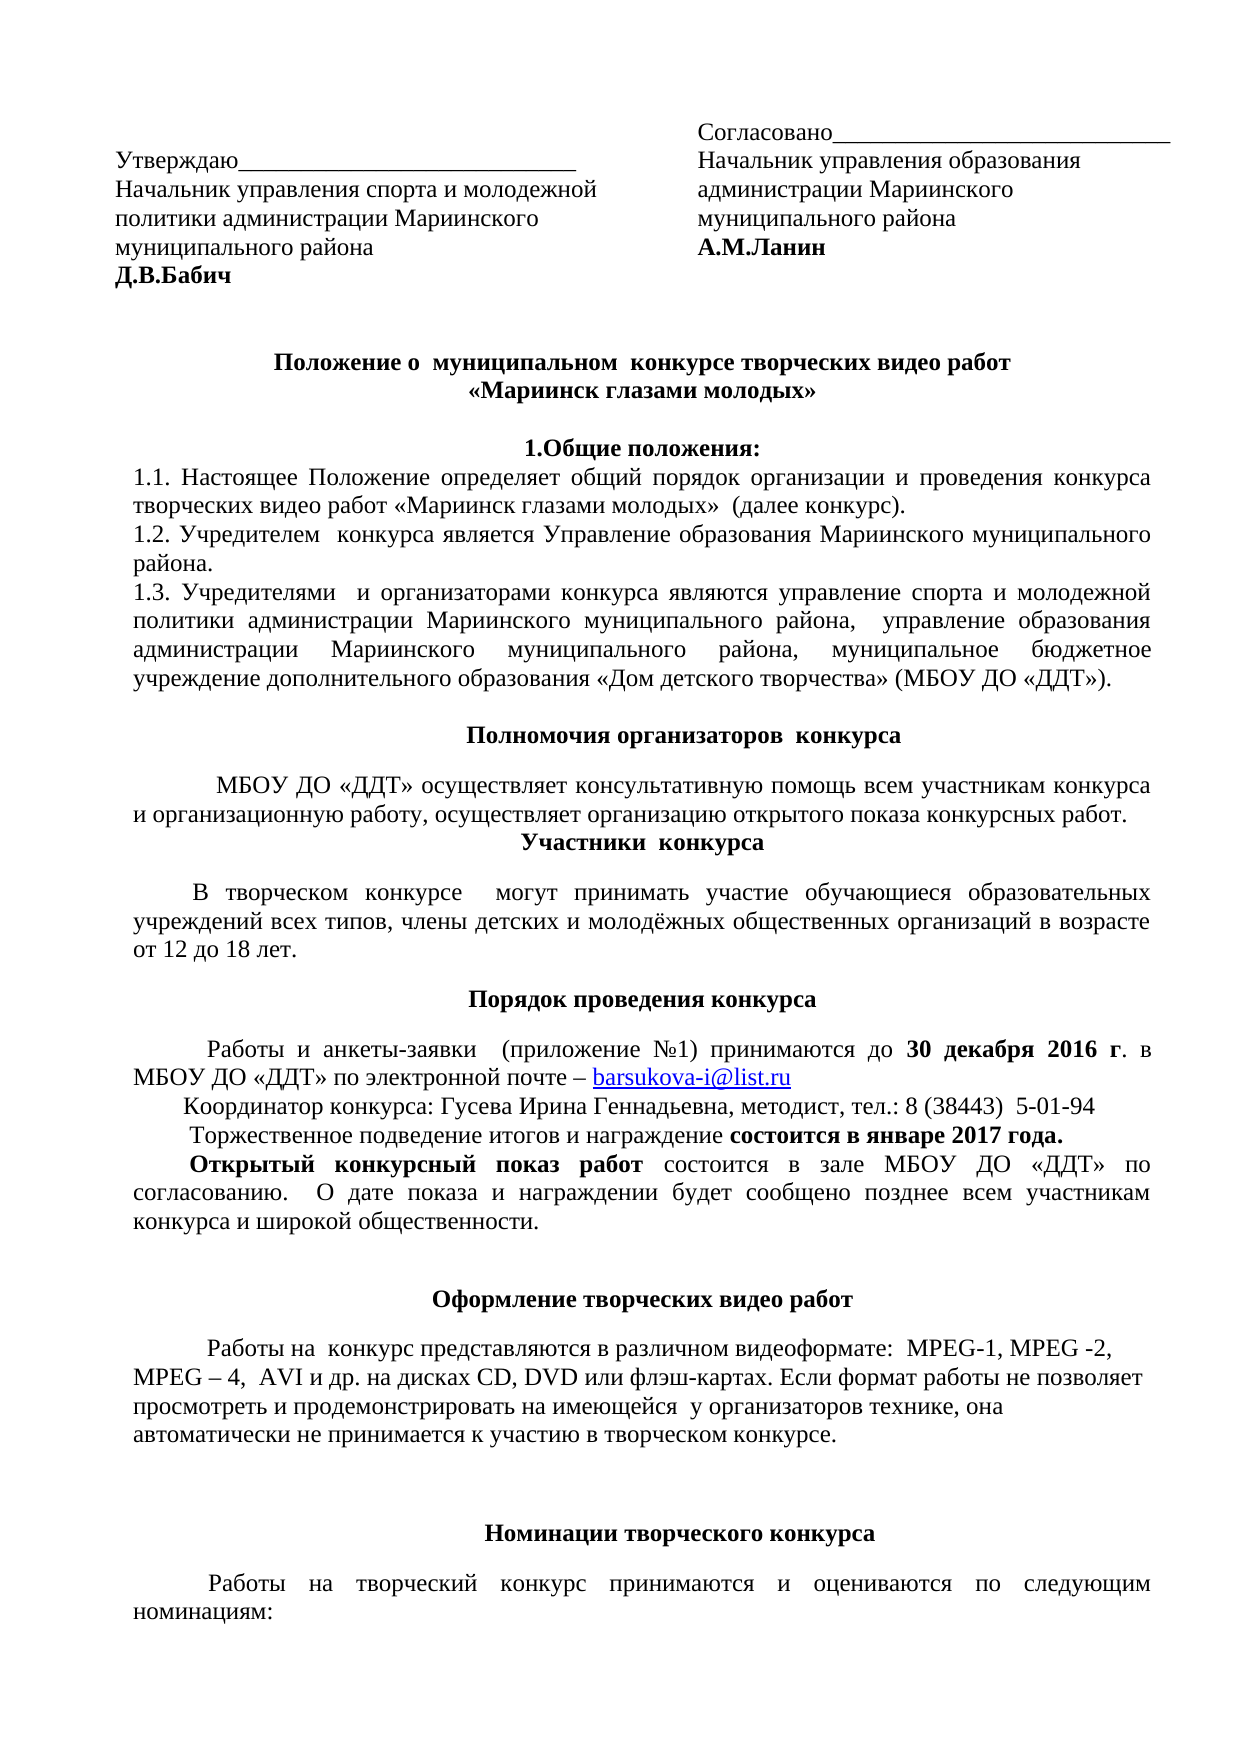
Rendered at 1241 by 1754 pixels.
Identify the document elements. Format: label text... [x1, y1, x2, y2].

text Положение о муниципальном конкурсе творческих видео работ [133, 347, 1152, 375]
text 1.Общие положения: [133, 433, 1152, 462]
text Координатор конкурса: Гусева Ирина Геннадьевна, методист, тел.: 8 (38443) 5-01-94 [133, 1091, 1152, 1120]
text Номинации творческого конкурса [133, 1518, 1152, 1547]
table_header Согласовано___________________________ Начальник управления образования администрации Мариинского муниципального района А.М.Ланин [686, 88, 1181, 289]
text «Мариинск глазами молодых» [133, 375, 1152, 404]
text 1.1. Настоящее Положение определяет общий порядок организации и проведения конкурса творческих видео работ «Мариинск глазами молодых» (далее конкурс). [133, 462, 1152, 519]
table_header Утверждаю___________________________ Начальник управления спорта и молодежной политики администрации Мариинского муниципального района Д.В.Бабич [104, 88, 686, 289]
text Работы и анкеты-заявки (приложение №1) принимаются до 30 декабря 2016 г. в МБОУ ДО «ДДТ» по электронной почте – barsukova-i@list.ru [133, 1034, 1152, 1091]
text Полномочия организаторов конкурса [133, 720, 1152, 749]
text Участники конкурса [133, 827, 1152, 856]
text Порядок проведения конкурса [133, 984, 1152, 1013]
text Работы на творческий конкурс принимаются и оцениваются по следующим номинациям: [133, 1568, 1152, 1625]
text 1.2. Учредителем конкурса является Управление образования Мариинского муниципального района. [133, 519, 1152, 577]
text 1.3. Учредителями и организаторами конкурса являются управление спорта и молодежной политики администрации Мариинского муниципального района, управление образования администрации Мариинского муниципального района, муниципальное бюджетное учреждение дополнительного образования «Дом детского творчества» (МБОУ ДО «ДДТ»). [133, 577, 1152, 692]
text Торжественное подведение итогов и награждение состоится в январе 2017 года. [133, 1120, 1152, 1149]
text Работы на конкурс представляются в различном видеоформате: MPEG-1, MPEG -2, MPEG – 4, AVI и др. на дисках CD, DVD или флэш-картах. Если формат работы не позволяет просмотреть и продемонстрировать на имеющейся у организаторов технике, она автоматически не принимается к участию в творческом конкурсе. [133, 1333, 1152, 1448]
text Открытый конкурсный показ работ состоится в зале МБОУ ДО «ДДТ» по согласованию. О дате показа и награждении будет сообщено позднее всем участникам конкурса и широкой общественности. [133, 1149, 1152, 1235]
text В творческом конкурсе могут принимать участие обучающиеся образовательных учреждений всех типов, члены детских и молодёжных общественных организаций в возрасте от 12 до 18 лет. [133, 877, 1152, 963]
text МБОУ ДО «ДДТ» осуществляет консультативную помощь всем участникам конкурса и организационную работу, осуществляет организацию открытого показа конкурсных работ. [133, 770, 1152, 827]
text Оформление творческих видео работ [133, 1284, 1152, 1312]
